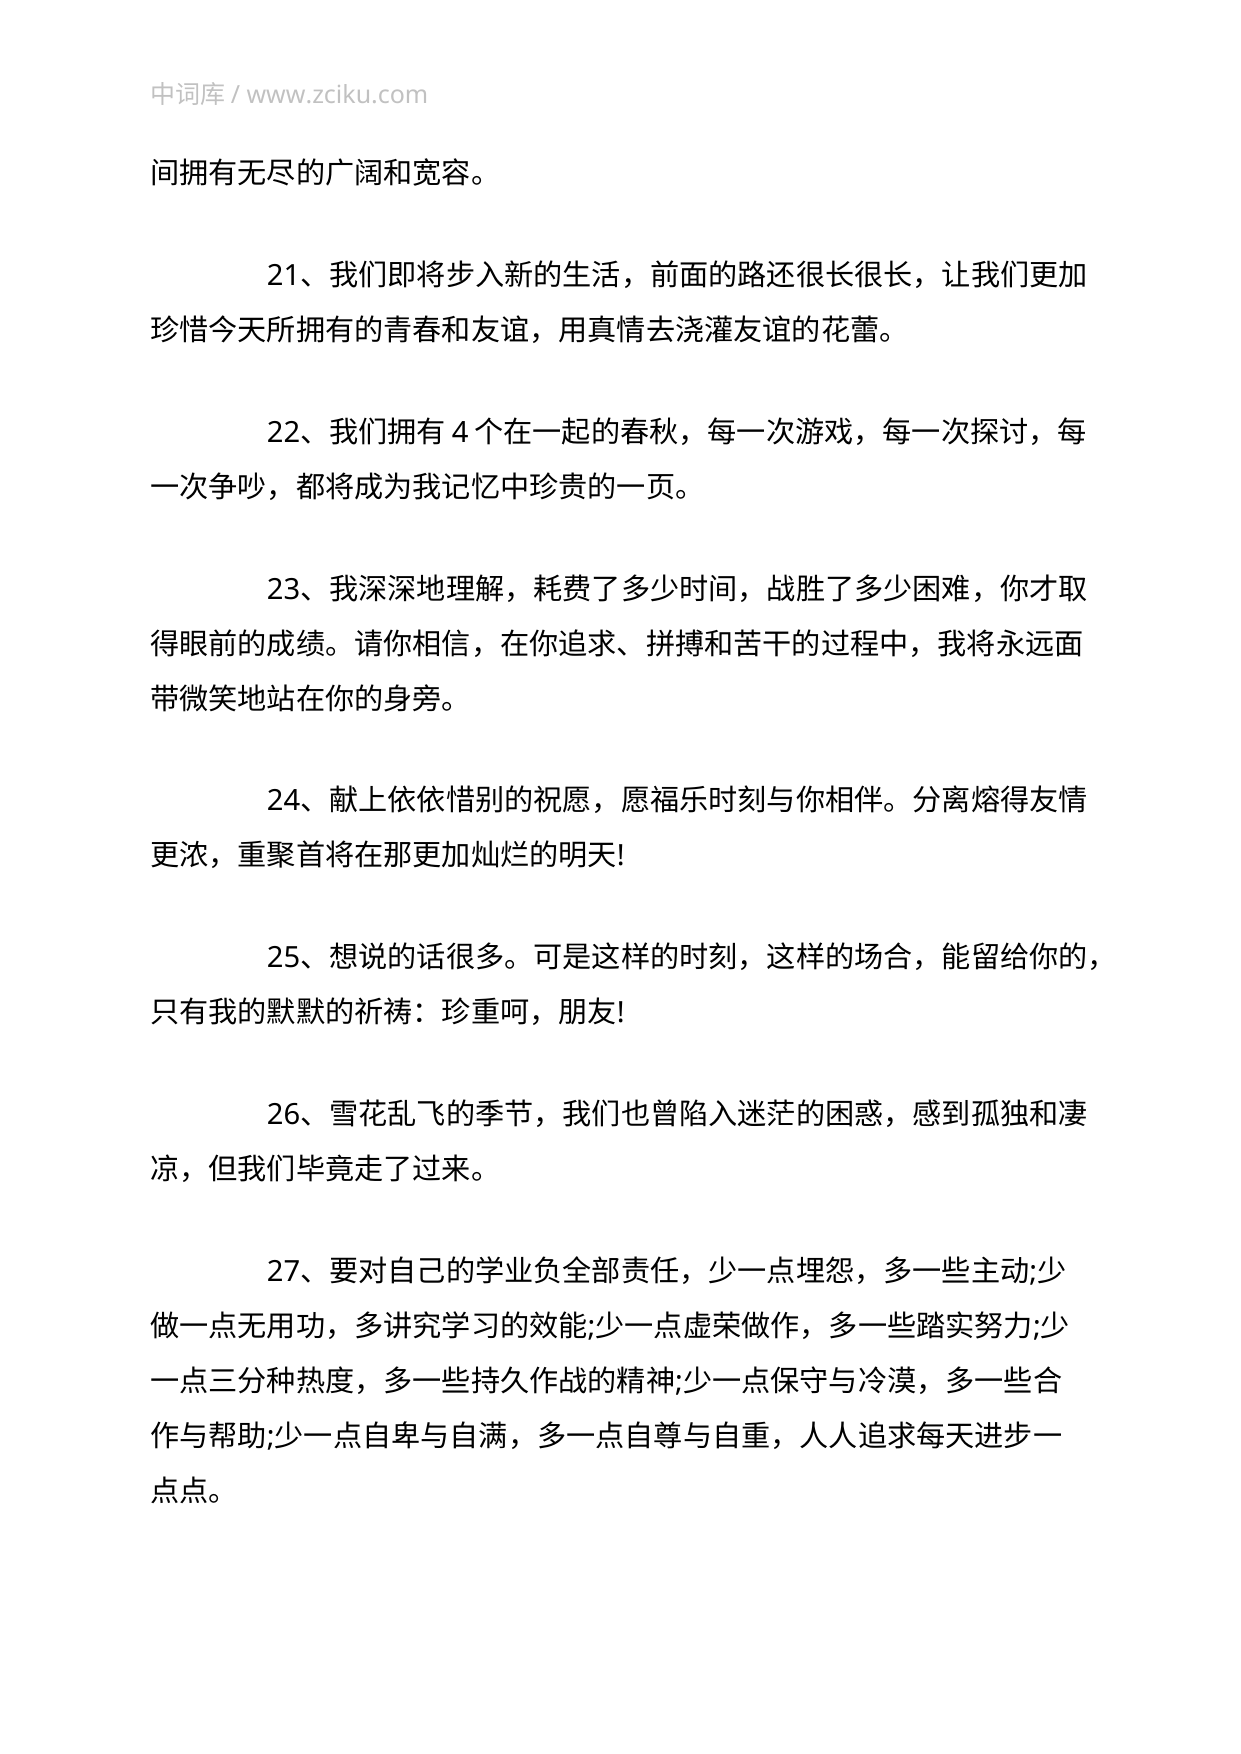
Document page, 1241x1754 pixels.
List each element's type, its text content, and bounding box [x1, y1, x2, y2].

text 25、想说的话很多。可是这样的时刻，这样的场合，能留给你的，只有我的默默的祈祷：珍重呵，朋友! [150, 934, 1090, 1031]
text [150, 150, 1090, 192]
text 26、雪花乱飞的季节，我们也曾陷入迷茫的困惑，感到孤独和凄凉，但我们毕竟走了过来。 [150, 1091, 1090, 1188]
text 22、我们拥有4个在一起的春秋，每一次游戏，每一次探讨，每一次争吵，都将成为我记忆中珍贵的一页。 [150, 408, 1090, 506]
text 21、我们即将步入新的生活，前面的路还很长很长，让我们更加珍惜今天所拥有的青春和友谊，用真情去浇灌友谊的花蕾。 [150, 252, 1090, 349]
text 27、要对自己的学业负全部责任，少一点埋怨，多一些主动;少做一点无用功，多讲究学习的效能;少一点虚荣做作，多一些踏实努力;少一点三分种热度，多一些持久作战的精神;少一点保守与冷漠，多一些合作与帮助;少一点自卑与自满，多一点自尊与自重，人人追求每天进步一点点。 [150, 1248, 1090, 1510]
text 24、献上依依惜别的祝愿，愿福乐时刻与你相伴。分离熔得友情更浓，重聚首将在那更加灿烂的明天! [150, 777, 1090, 874]
text 23、我深深地理解，耗费了多少时间，战胜了多少困难，你才取得眼前的成绩。请你相信，在你追求、拼搏和苦干的过程中，我将永远面带微笑地站在你的身旁。 [150, 565, 1090, 717]
